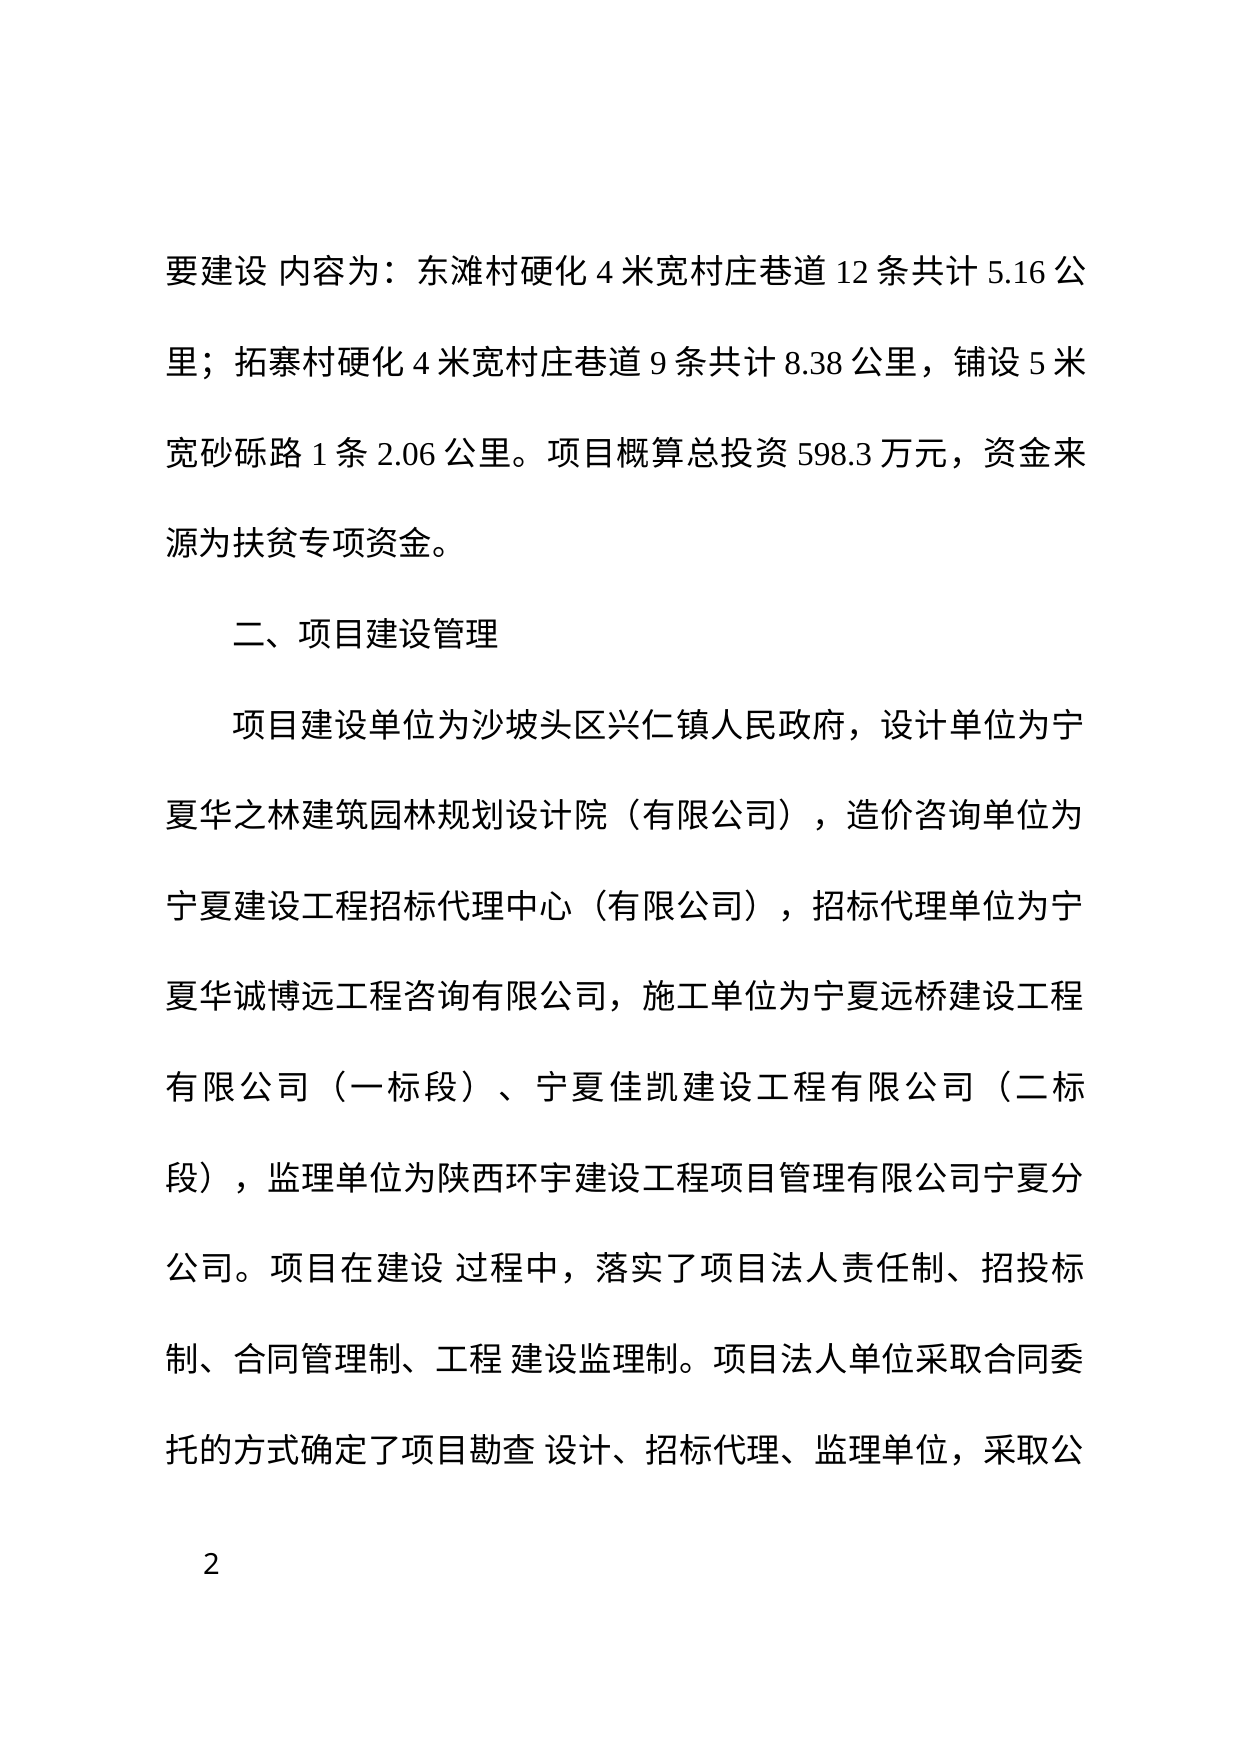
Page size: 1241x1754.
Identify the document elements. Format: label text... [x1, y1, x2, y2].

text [165, 224, 1087, 587]
list 项目建设管理 [165, 587, 1087, 677]
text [165, 677, 1087, 1493]
